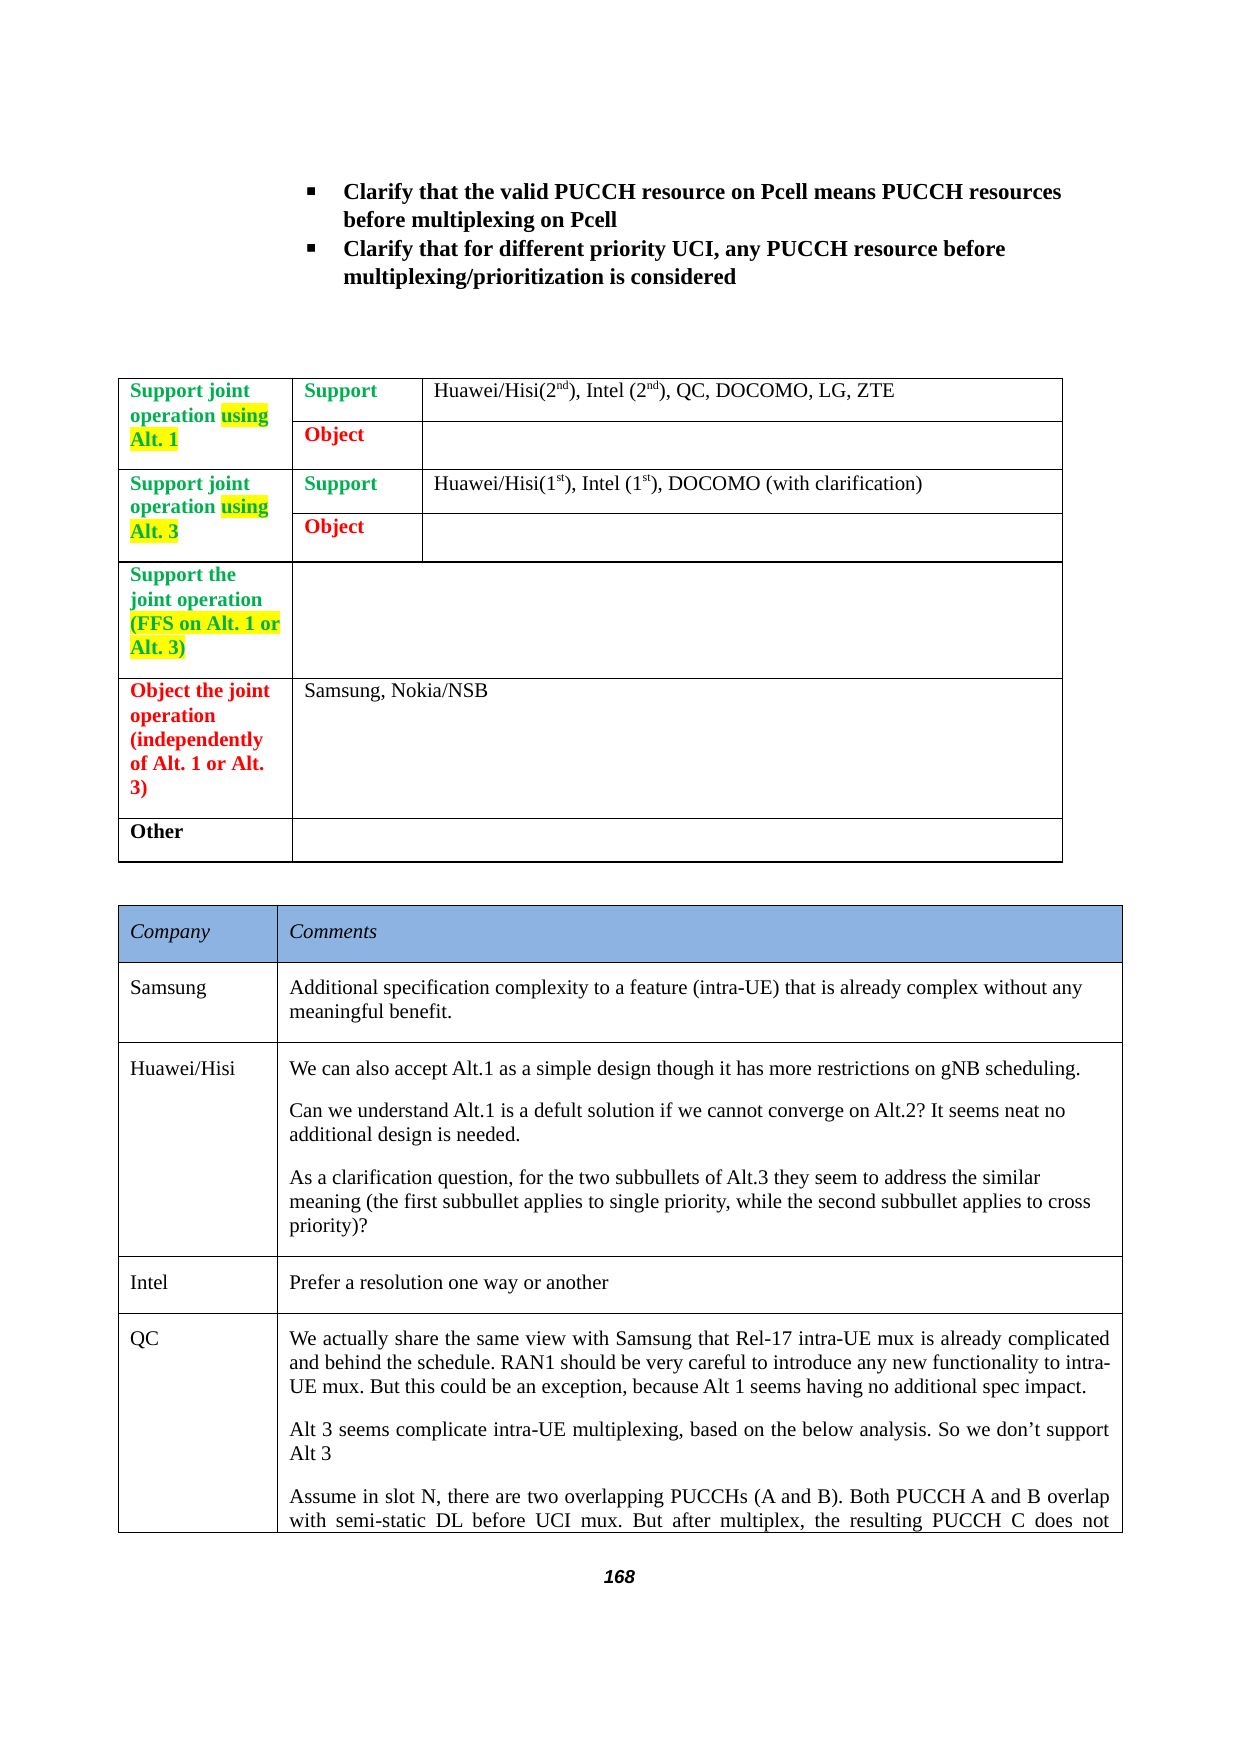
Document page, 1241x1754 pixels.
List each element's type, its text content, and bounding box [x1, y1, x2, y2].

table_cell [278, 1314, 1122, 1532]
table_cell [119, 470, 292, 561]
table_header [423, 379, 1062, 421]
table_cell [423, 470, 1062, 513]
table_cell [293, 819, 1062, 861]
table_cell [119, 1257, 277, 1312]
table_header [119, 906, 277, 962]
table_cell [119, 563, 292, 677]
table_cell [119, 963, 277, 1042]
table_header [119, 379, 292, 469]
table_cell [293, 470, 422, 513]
list Clarify that for different priority UCI, any PUCCH resource before multiplexing/prioritization is considered [306, 235, 1122, 290]
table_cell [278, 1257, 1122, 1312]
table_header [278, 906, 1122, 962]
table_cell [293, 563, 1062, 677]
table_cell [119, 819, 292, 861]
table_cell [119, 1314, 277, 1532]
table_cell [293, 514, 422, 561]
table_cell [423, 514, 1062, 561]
list Clarify that the valid PUCCH resource on Pcell means PUCCH resources before multiplexing on Pcell [306, 178, 1122, 233]
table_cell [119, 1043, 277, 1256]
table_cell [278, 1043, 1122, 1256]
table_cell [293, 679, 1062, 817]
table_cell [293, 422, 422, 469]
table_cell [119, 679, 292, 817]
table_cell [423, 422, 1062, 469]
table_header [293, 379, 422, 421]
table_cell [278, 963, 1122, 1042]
